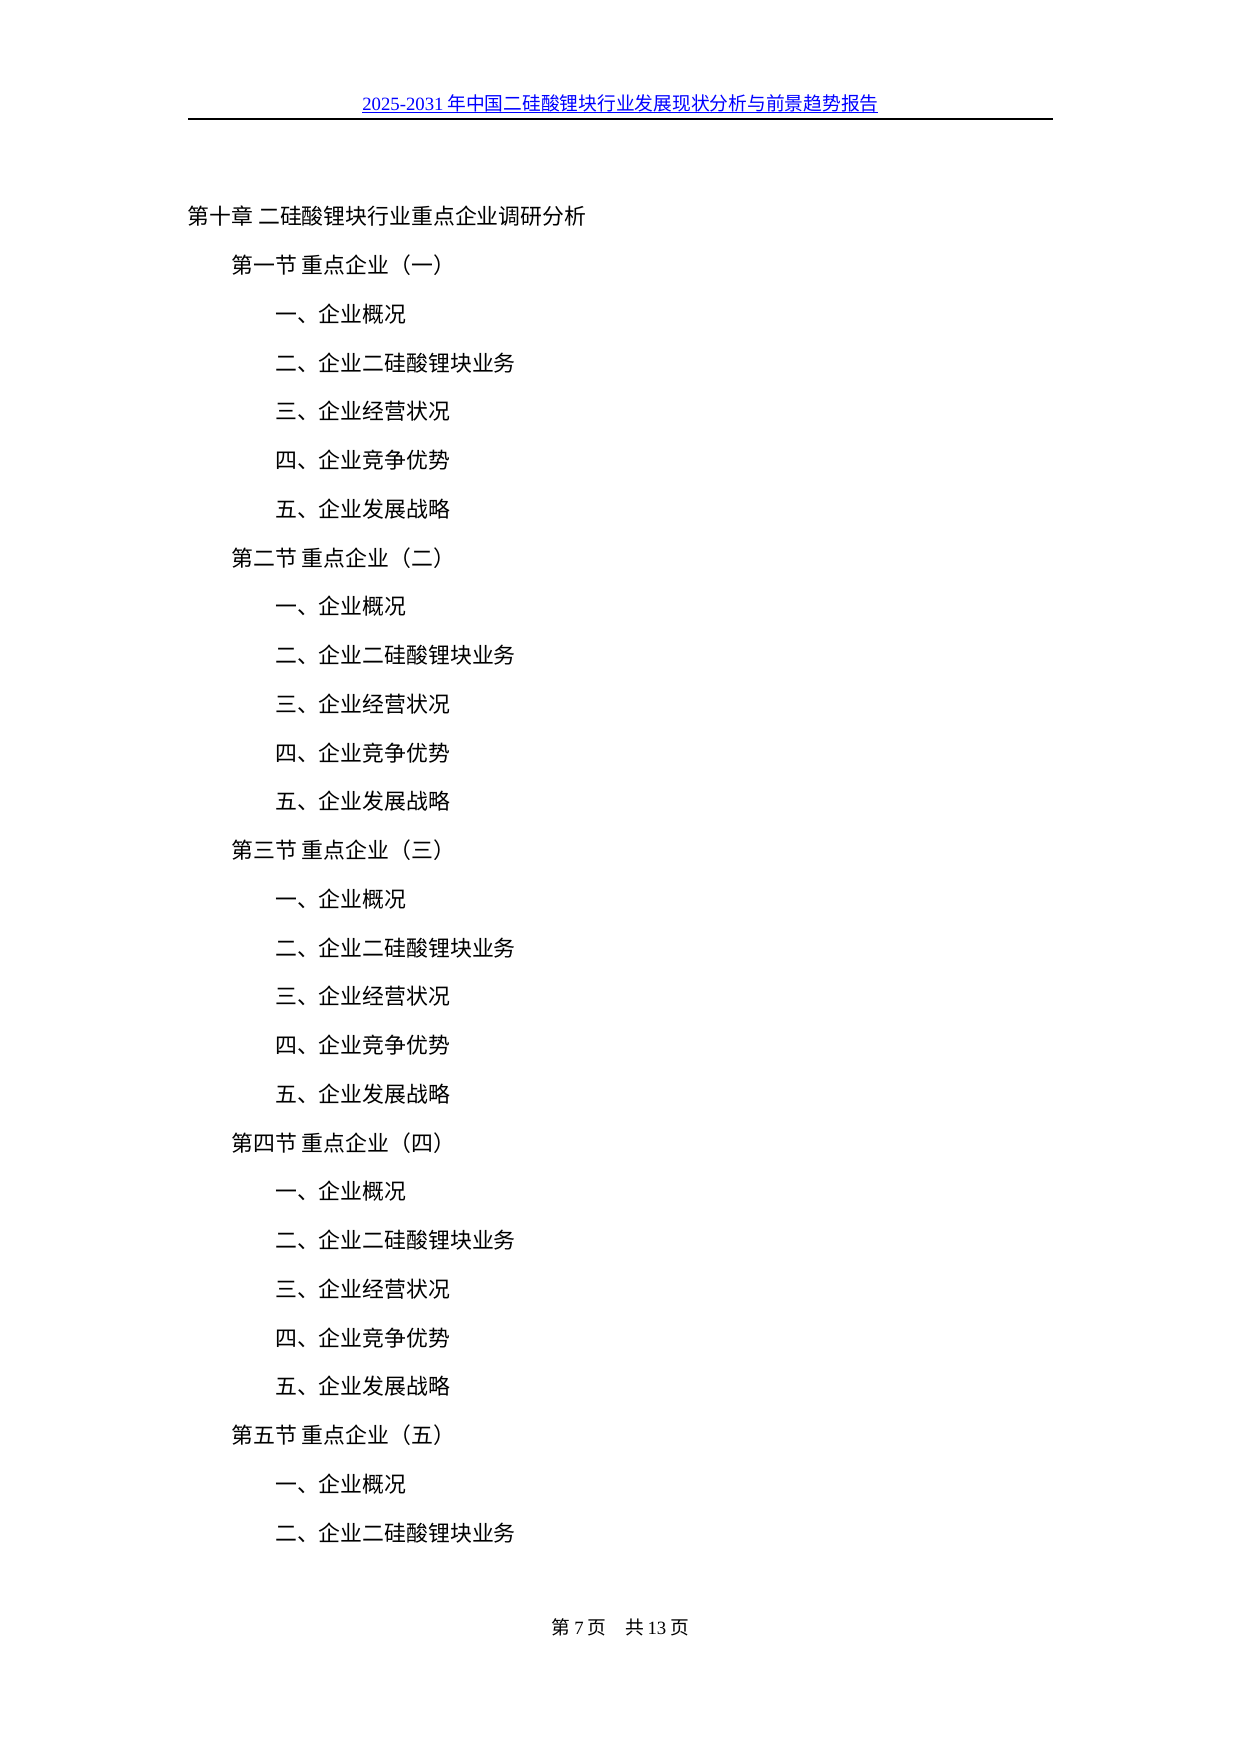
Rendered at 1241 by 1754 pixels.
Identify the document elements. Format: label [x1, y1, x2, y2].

text [187, 150, 1053, 1548]
